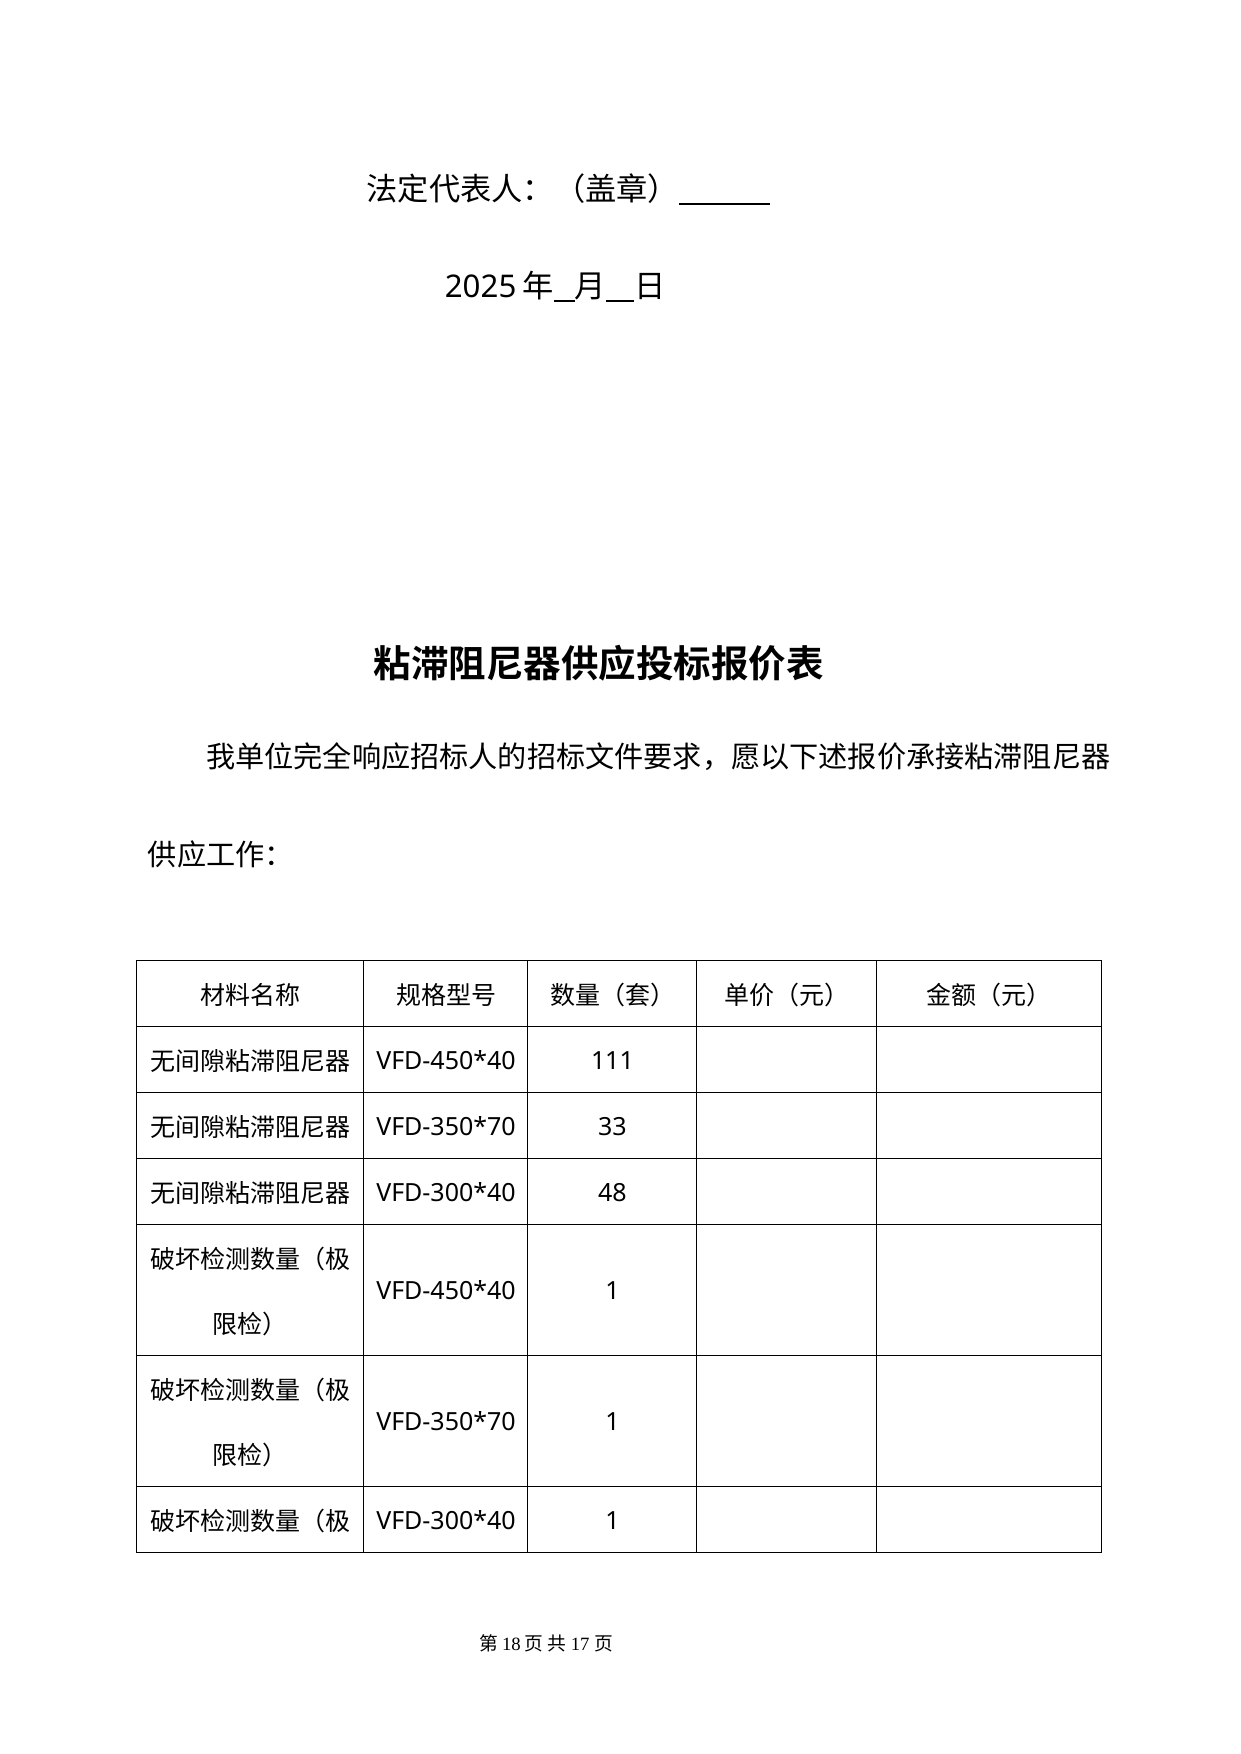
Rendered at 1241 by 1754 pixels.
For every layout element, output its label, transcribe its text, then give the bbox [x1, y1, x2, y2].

table_cell 破坏检测数量（极限检） [137, 1487, 363, 1552]
table_cell 无间隙粘滞阻尼器 [137, 1093, 363, 1158]
table_cell 1 [528, 1356, 696, 1486]
table_cell VFD-450*40 [364, 1225, 527, 1355]
table_cell [697, 1225, 876, 1355]
table_cell [877, 1225, 1101, 1355]
table_cell VFD-350*70 [364, 1093, 527, 1158]
table_cell 111 [528, 1027, 696, 1092]
table_header 材料名称 [137, 961, 363, 1026]
table_cell 48 [528, 1159, 696, 1224]
table_cell VFD-450*40 [364, 1027, 527, 1092]
table_cell 无间隙粘滞阻尼器 [137, 1027, 363, 1092]
table_cell [877, 1159, 1101, 1224]
table_cell VFD-300*40 [364, 1159, 527, 1224]
text 我单位完全响应招标人的招标文件要求，愿以下述报价承接粘滞阻尼器供应工作： [148, 722, 1110, 885]
table_cell [877, 1093, 1101, 1158]
text 2025年 月 日 [148, 252, 1110, 317]
table_header 数量（套） [528, 961, 696, 1026]
table_cell VFD-300*40 [364, 1487, 527, 1552]
table_cell [697, 1356, 876, 1486]
table_cell [697, 1027, 876, 1092]
table_cell [877, 1356, 1101, 1486]
text 法定代表人：（盖章） [148, 154, 1110, 219]
table_cell [877, 1487, 1101, 1552]
table_cell [697, 1159, 876, 1224]
table_header 单价（元） [697, 961, 876, 1026]
table_cell [877, 1027, 1101, 1092]
table_cell VFD-350*70 [364, 1356, 527, 1486]
table_cell 1 [528, 1225, 696, 1355]
table_header 规格型号 [364, 961, 527, 1026]
table_cell 破坏检测数量（极限检） [137, 1225, 363, 1355]
table_cell 破坏检测数量（极限检） [137, 1356, 363, 1486]
text 粘滞阻尼器供应投标报价表 [148, 628, 1110, 693]
table_cell 无间隙粘滞阻尼器 [137, 1159, 363, 1224]
table_cell 1 [528, 1487, 696, 1552]
table_header 金额（元） [877, 961, 1101, 1026]
table_cell [697, 1093, 876, 1158]
table_cell [697, 1487, 876, 1552]
table_cell 33 [528, 1093, 696, 1158]
